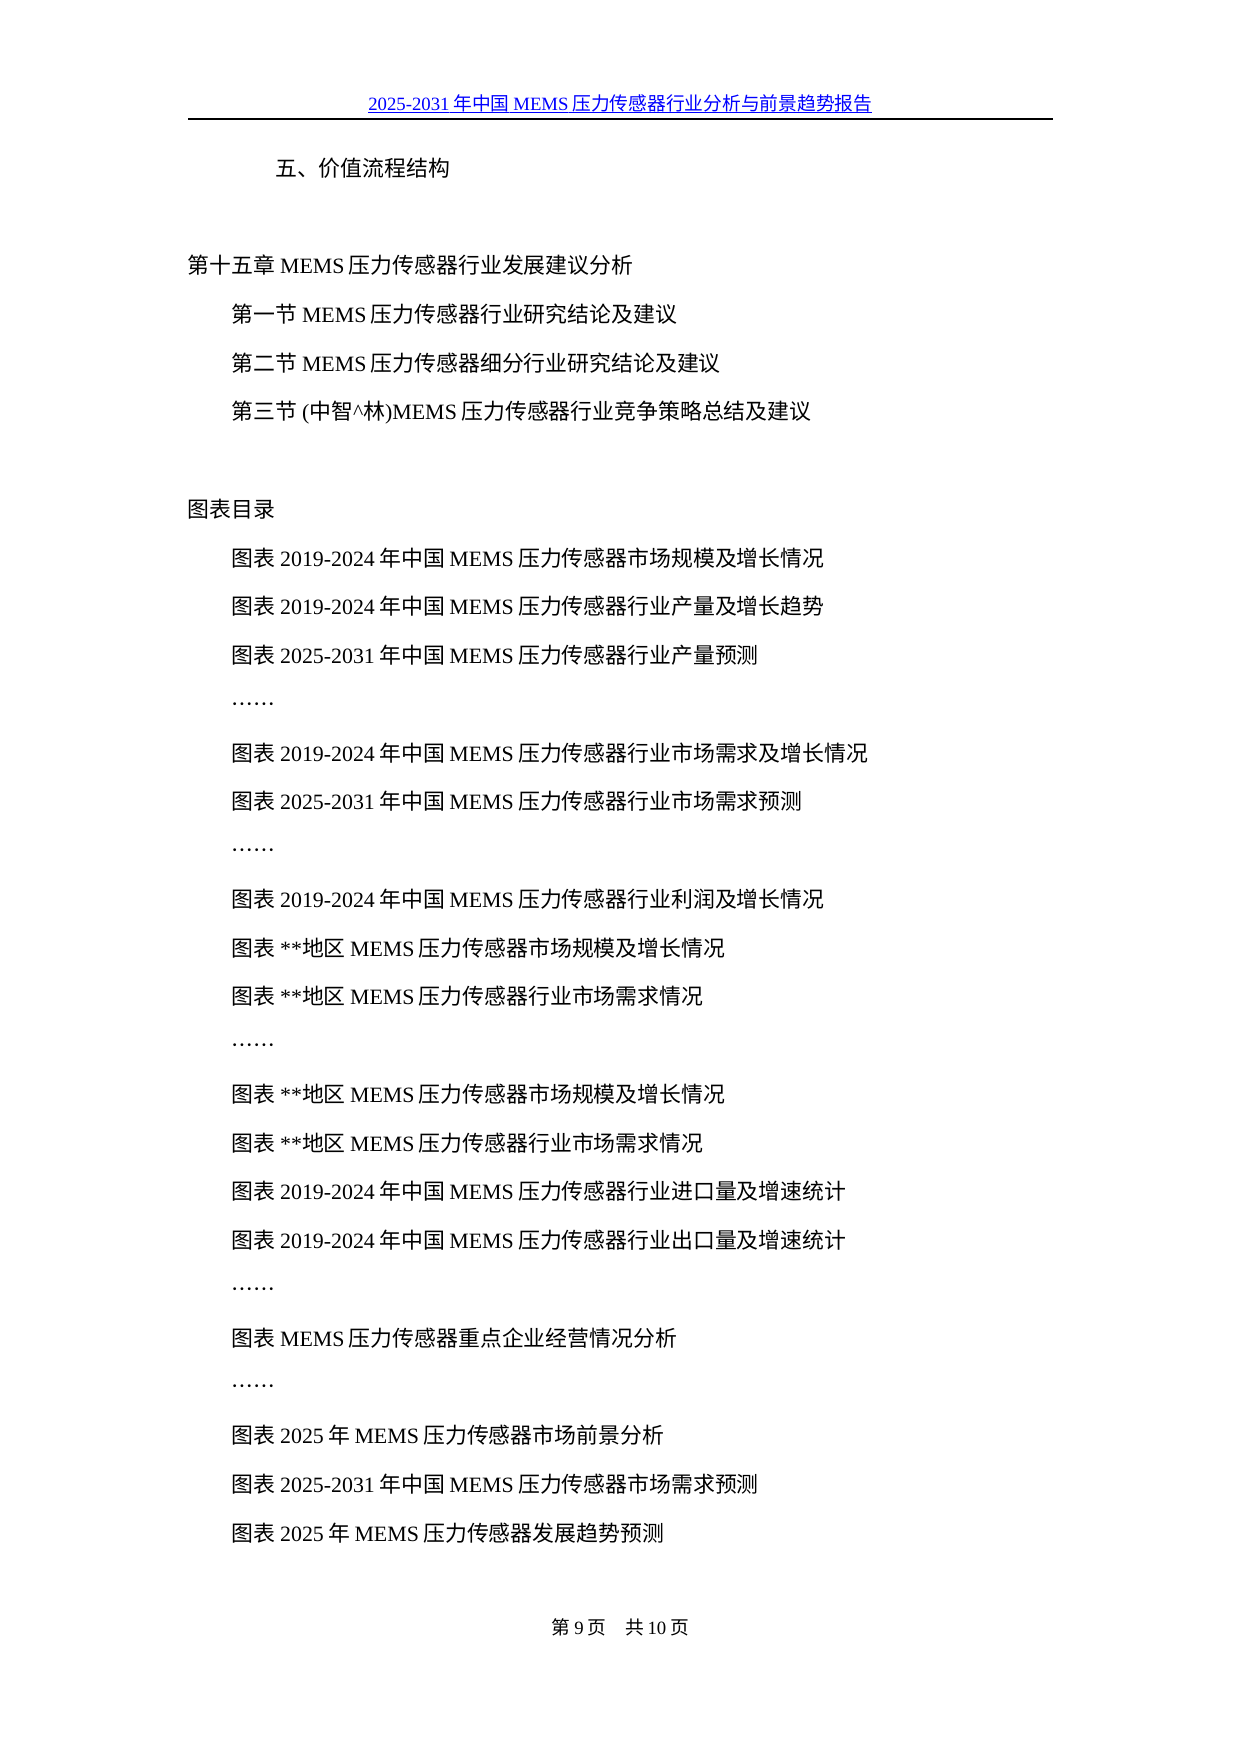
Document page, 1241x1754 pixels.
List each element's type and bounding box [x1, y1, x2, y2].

text [187, 150, 1053, 1548]
